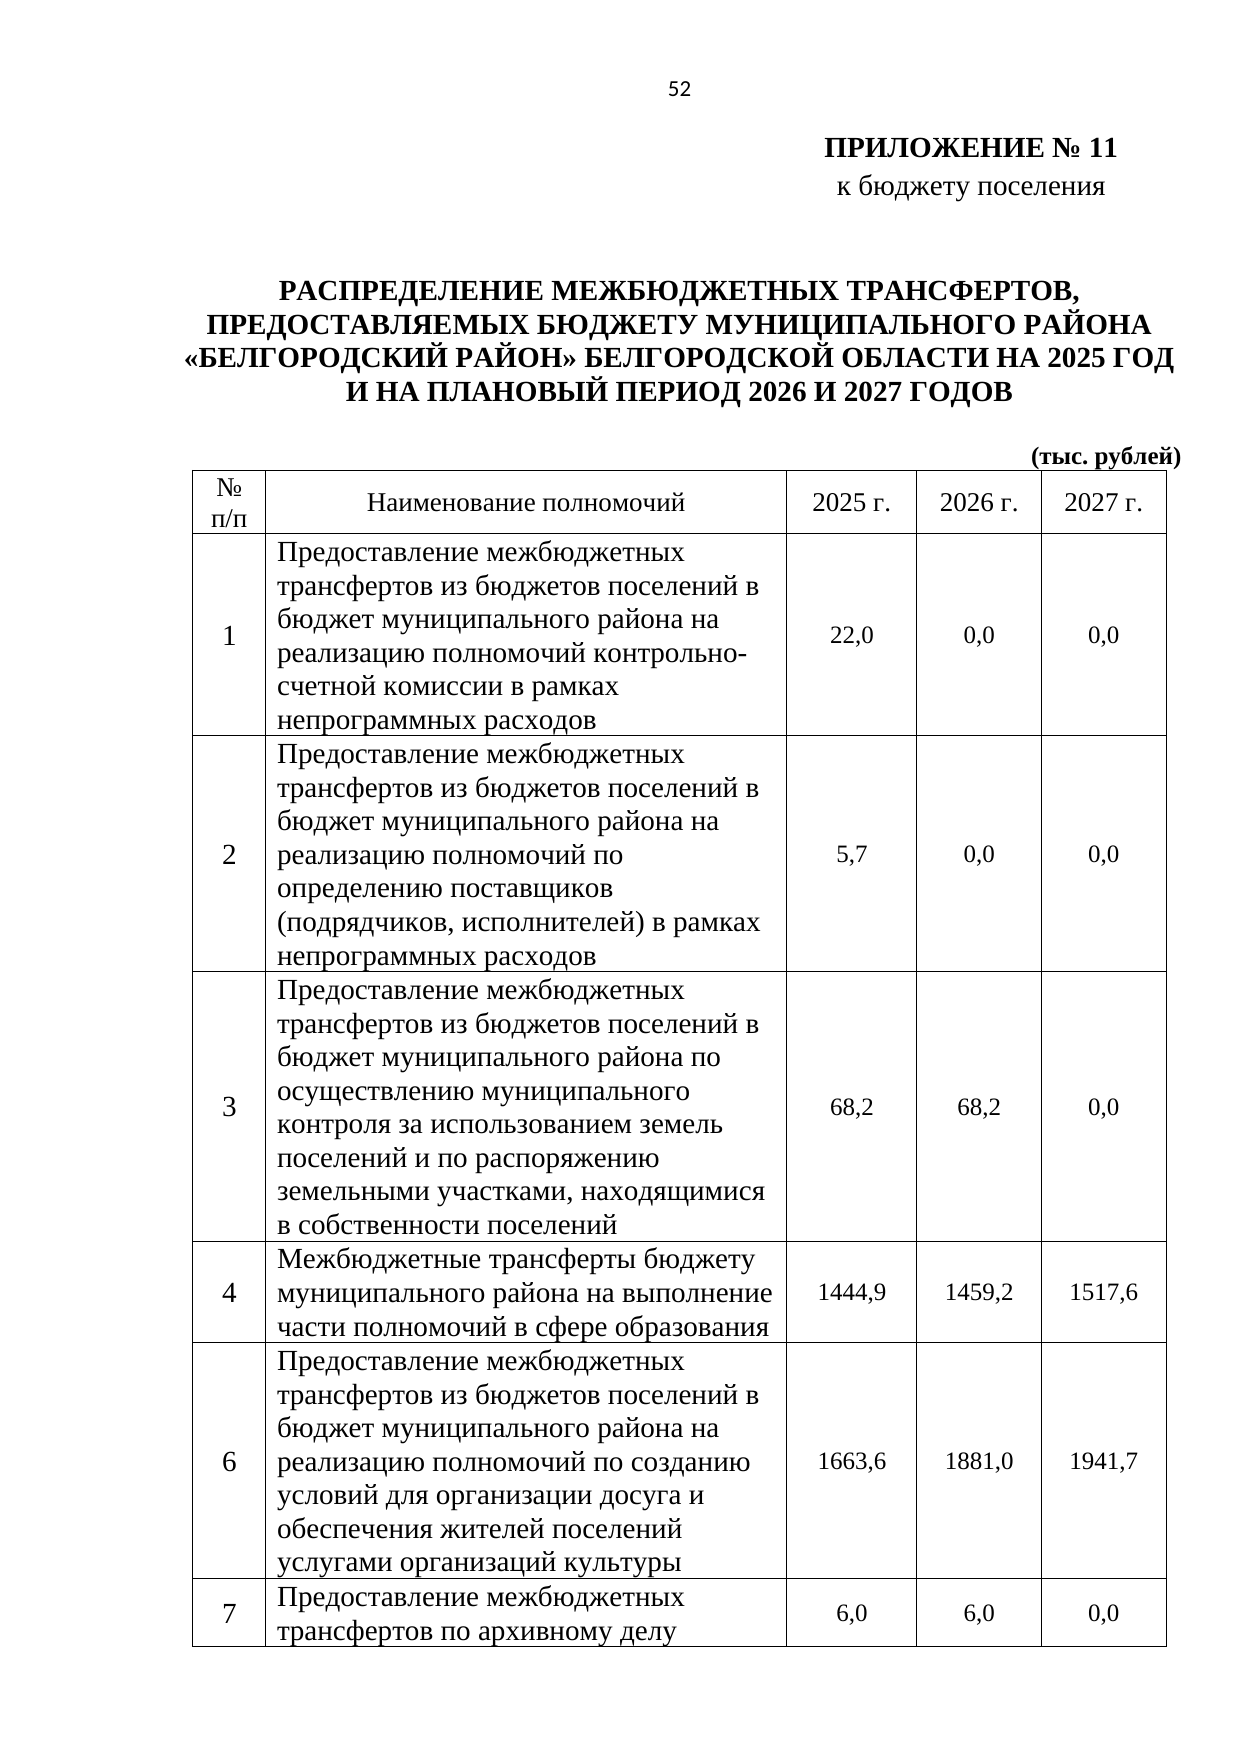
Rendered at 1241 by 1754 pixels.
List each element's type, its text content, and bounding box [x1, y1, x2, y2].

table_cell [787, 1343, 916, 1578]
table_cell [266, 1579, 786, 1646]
table_cell 2 [193, 736, 265, 971]
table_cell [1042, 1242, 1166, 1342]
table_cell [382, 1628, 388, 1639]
table_cell 0,0 [1042, 972, 1166, 1241]
table_header 2025 г. [787, 471, 916, 533]
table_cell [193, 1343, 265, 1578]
table_cell 68,2 [917, 972, 1041, 1241]
table_cell Межбюджетные трансферты бюджету муниципального района на выполнение части полномочий в сфере образования [266, 1242, 786, 1342]
table_cell 0,0 [917, 534, 1041, 735]
text РАСПРЕДЕЛЕНИЕ МЕЖБЮДЖЕТНЫХ ТРАНСФЕРТОВ, ПРЕДОСТАВЛЯЕМЫХ БЮДЖЕТУ МУНИЦИПАЛЬНОГО РАЙОНА «БЕЛГОРОДСКИЙ РАЙОН» БЕЛГОРОДСКОЙ ОБЛАСТИ НА 2025 ГОД И НА ПЛАНОВЫЙ ПЕРИОД 2026 И 2027 ГОДОВ [177, 273, 1181, 407]
text (тыс. рублей) [177, 441, 1181, 470]
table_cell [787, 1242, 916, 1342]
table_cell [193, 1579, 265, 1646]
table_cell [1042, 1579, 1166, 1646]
table_header № п/п [193, 471, 265, 533]
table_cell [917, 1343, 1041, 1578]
table_cell 5,7 [787, 736, 916, 971]
table_cell 1 [193, 534, 265, 735]
table_cell Предоставление межбюджетных трансфертов из бюджетов поселений в бюджет муниципального района по осуществлению муниципального контроля за использованием земель поселений и по распоряжению земельными участками, находящимися в собственности поселений [266, 972, 786, 1241]
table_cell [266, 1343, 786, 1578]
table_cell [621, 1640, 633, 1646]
table_cell 68,2 [787, 972, 916, 1241]
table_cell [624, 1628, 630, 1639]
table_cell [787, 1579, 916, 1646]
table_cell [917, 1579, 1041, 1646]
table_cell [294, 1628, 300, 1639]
text Приложение № 11 [177, 130, 1174, 163]
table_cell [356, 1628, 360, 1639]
table_cell 0,0 [917, 736, 1041, 971]
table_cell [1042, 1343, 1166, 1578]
table_cell Предоставление межбюджетных трансфертов из бюджетов поселений в бюджет муниципального района на реализацию полномочий по определению поставщиков (подрядчиков, исполнителей) в рамках непрограммных расходов [266, 736, 786, 971]
table_cell 22,0 [787, 534, 916, 735]
table_cell 4 [193, 1242, 265, 1342]
text к бюджету поселения [177, 168, 1174, 202]
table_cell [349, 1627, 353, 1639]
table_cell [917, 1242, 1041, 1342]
table_cell 3 [193, 972, 265, 1241]
table_header 2026 г. [917, 471, 1041, 533]
table_header 2027 г. [1042, 471, 1166, 533]
table_cell 0,0 [1042, 736, 1166, 971]
table_cell Предоставление межбюджетных трансфертов из бюджетов поселений в бюджет муниципального района на реализацию полномочий контрольно-счетной комиссии в рамках непрограммных расходов [266, 534, 786, 735]
table_header Наименование полномочий [266, 471, 786, 533]
table_cell 0,0 [1042, 534, 1166, 735]
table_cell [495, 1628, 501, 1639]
